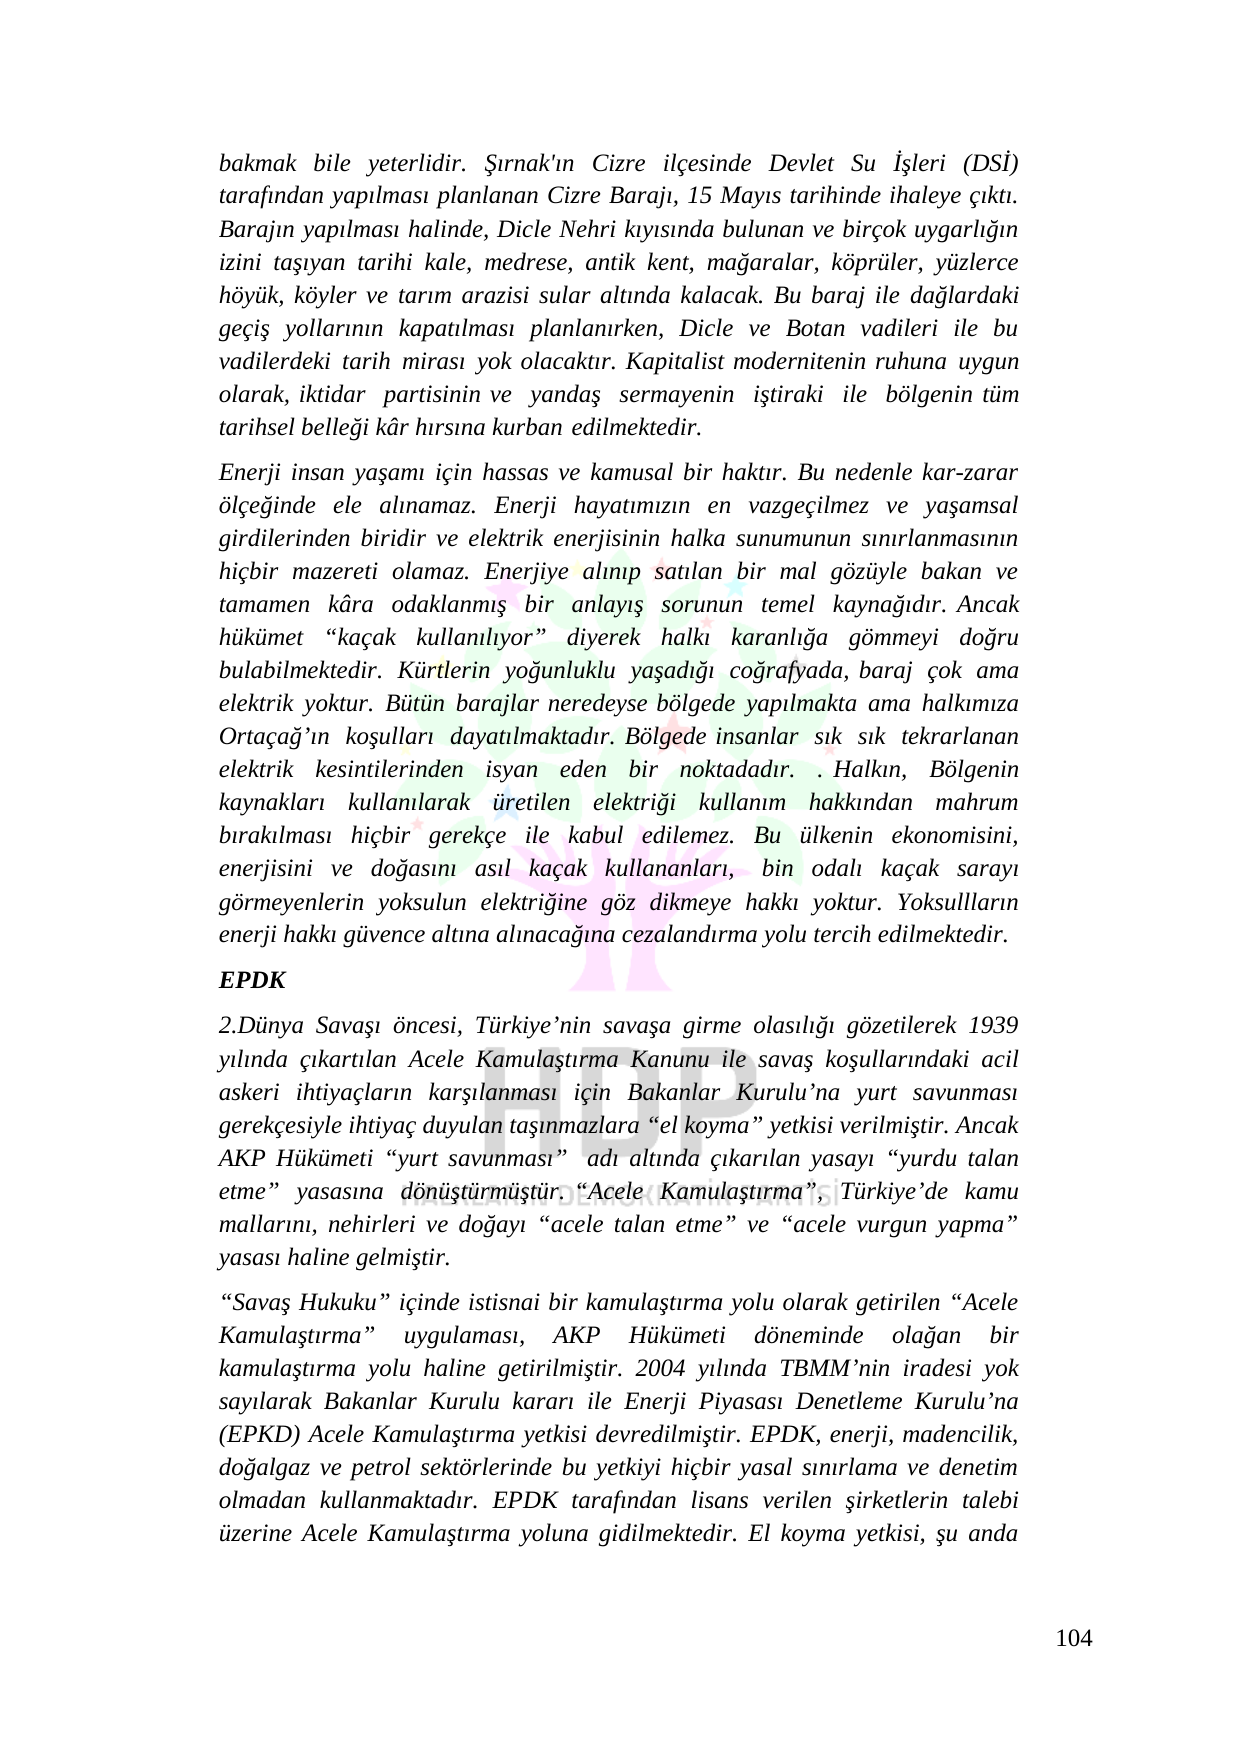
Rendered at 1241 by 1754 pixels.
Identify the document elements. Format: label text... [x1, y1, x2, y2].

text 2.Dünya Savaşı öncesi, Türkiye’nin savaşa girme olasılığı gözetilerek 1939 yılında çıkartılan Acele Kamulaştırma Kanunu ile savaş koşullarındaki acil askeri ihtiyaçların karşılanması için Bakanlar Kurulu’na yurt savunması gerekçesiyle ihtiyaç duyulan taşınmazlara “el koyma” yetkisi verilmiştir. Ancak AKP Hükümeti “yurt savunması” adı altında çıkarılan yasayı “yurdu talan etme” yasasına dönüştürmüştür. “Acele Kamulaştırma”, Türkiye’de kamu mallarını, nehirleri ve doğayı “acele talan etme” ve “acele vurgun yapma” yasası haline gelmiştir. [218, 1011, 1022, 1271]
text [218, 148, 1022, 441]
text EPDK [218, 965, 1022, 994]
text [218, 1287, 1022, 1547]
text Enerji insan yaşamı için hassas ve kamusal bir haktır. Bu nedenle kar-zarar ölçeğinde ele alınamaz. Enerji hayatımızın en vazgeçilmez ve yaşamsal girdilerinden biridir ve elektrik enerjisinin halka sunumunun sınırlanmasının hiçbir mazereti olamaz. Enerjiye alınıp satılan bir mal gözüyle bakan ve tamamen kâra odaklanmış bir anlayış sorunun temel kaynağıdır. Ancak hükümet “kaçak kullanılıyor” diyerek halkı karanlığa gömmeyi doğru bulabilmektedir. Kürtlerin yoğunluklu yaşadığı coğrafyada, baraj çok ama elektrik yoktur. Bütün barajlar neredeyse bölgede yapılmakta ama halkımıza Ortaçağ’ın koşulları dayatılmaktadır. Bölgede insanlar sık sık tekrarlanan elektrik kesintilerinden isyan eden bir noktadadır. . Halkın, Bölgenin kaynakları kullanılarak üretilen elektriği kullanım hakkından mahrum bırakılması hiçbir gerekçe ile kabul edilemez. Bu ülkenin ekonomisini, enerjisini ve doğasını asıl kaçak kullananları, bin odalı kaçak sarayı görmeyenlerin yoksulun elektriğine göz dikmeye hakkı yoktur. Yoksullların enerji hakkı güvence altına alınacağına cezalandırma yolu tercih edilmektedir. [218, 457, 1022, 948]
